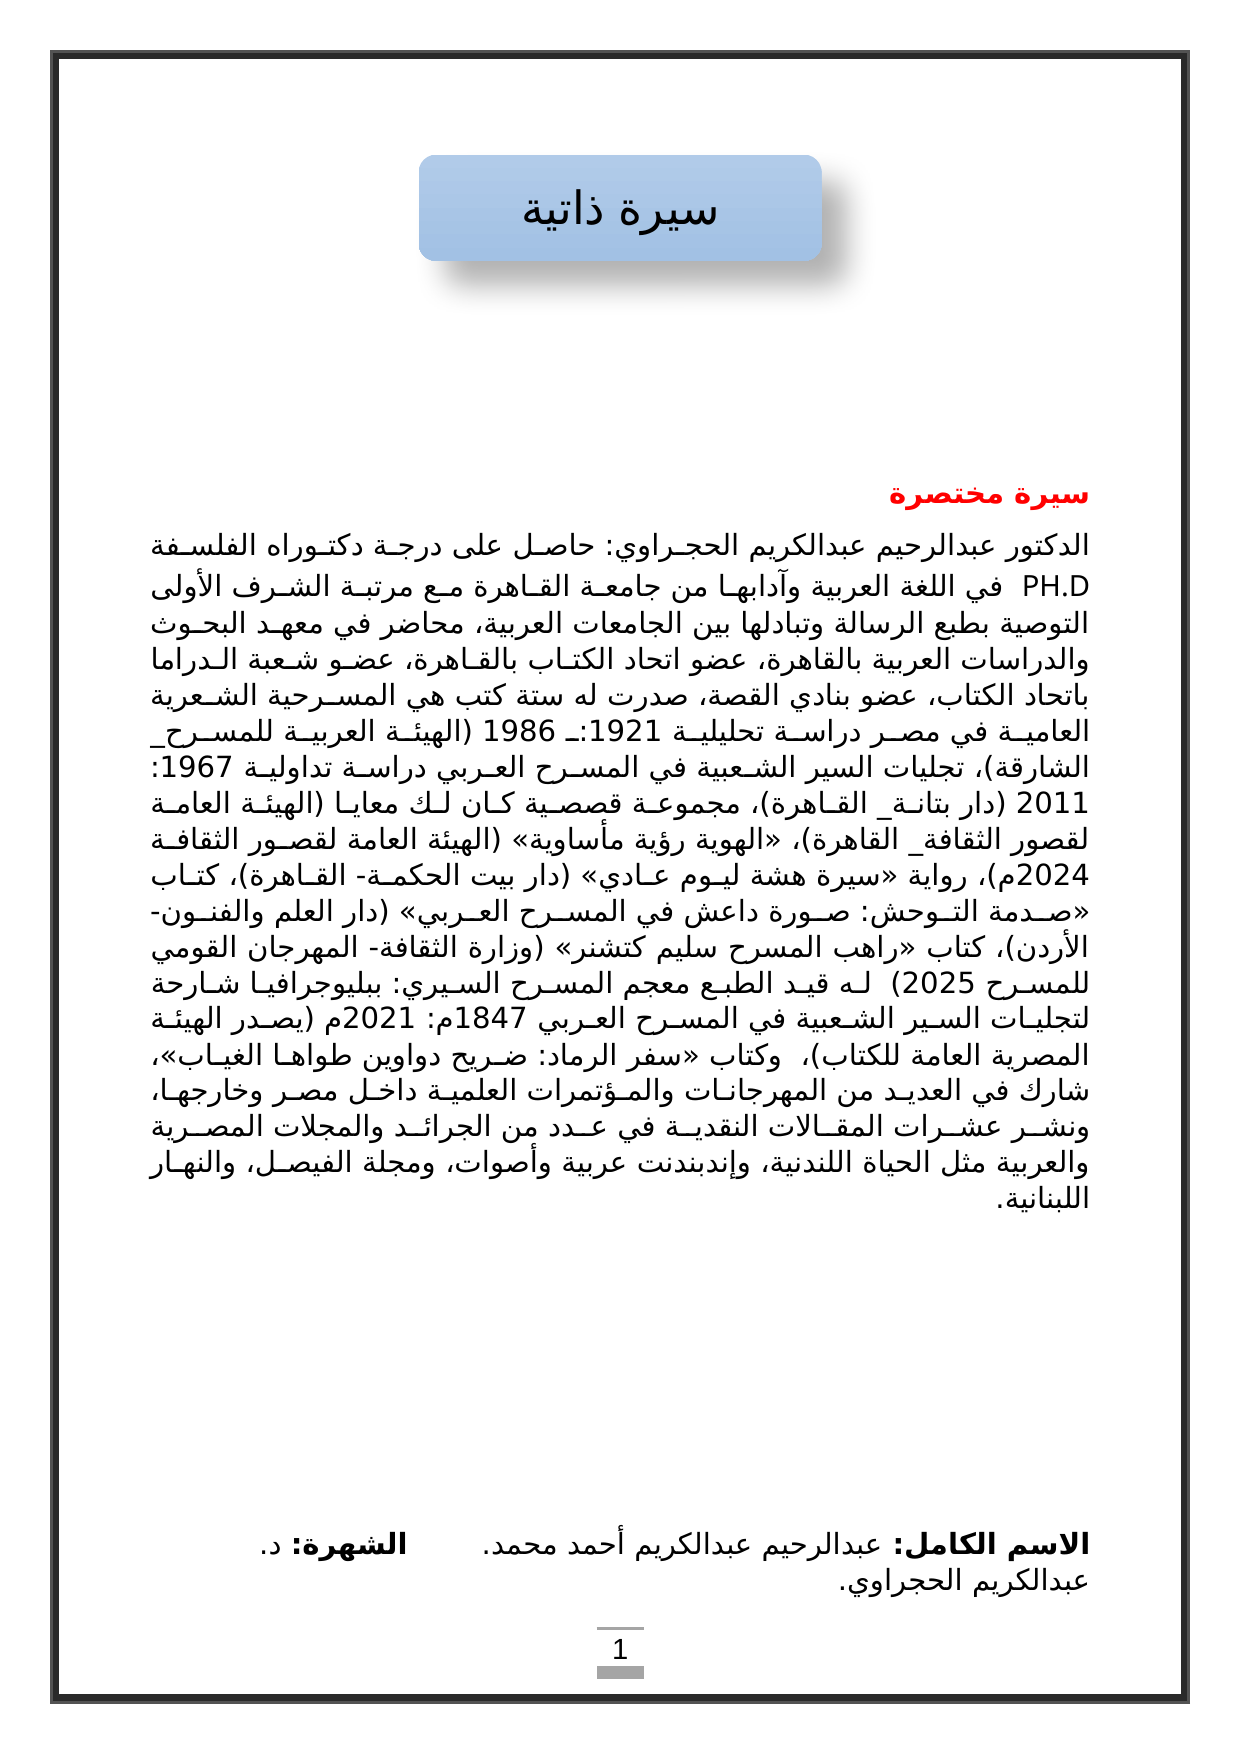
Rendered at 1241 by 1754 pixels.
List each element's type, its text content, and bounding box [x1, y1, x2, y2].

text سيرة مختصرة [150, 476, 1090, 510]
text الدكتور عبدالرحيم عبدالكريم الحجراوي: حاصل على درجة دكتوراه الفلسفة PH.D في اللغة العربية وآدابها من جامعة القاهرة مع مرتبة الشرف الأولى التوصية بطبع الرسالة وتبادلها بين الجامعات العربية، محاضر في معهد البحوث والدراسات العربية بالقاهرة، عضو اتحاد الكتاب بالقاهرة، عضو شعبة الدراما باتحاد الكتاب، عضو بنادي القصة، صدرت له ستة كتب هي المسرحية الشعرية العامية في مصر دراسة تحليلية 1921: 1986 (الهيئة العربية للمسرح_ الشارقة)، تجليات السير الشعبية في المسرح العربي دراسة تداولية 1967: 2011 (دار بتانة_ القاهرة)، مجموعة قصصية كان لك معايا (الهيئة العامة لقصور الثقافة_ القاهرة)، «الهوية رؤية مأساوية» (الهيئة العامة لقصور الثقافة 2024م)، رواية «سيرة هشة ليوم عادي» (دار بيت الحكمة- القاهرة)، كتاب «صدمة التوحش: صورة داعش في المسرح العربي» (دار العلم والفنون- الأردن)، كتاب «راهب المسرح سليم كتشنر» (وزارة الثقافة- المهرجان القومي للمسرح 2025) له قيد الطبع معجم المسرح السيري: ببليوجرافيا شارحة لتجليات السير الشعبية في المسرح العربي 1847م: 2021م (يصدر الهيئة المصرية العامة للكتاب)، وكتاب «سفر الرماد: ضريح دواوين طواها الغياب»، شارك في العديد من المهرجانات والمؤتمرات العلمية داخل مصر وخارجها، ونشر عشرات المقالات النقدية في عدد من الجرائد والمجلات المصرية والعربية مثل الحياة اللندنية، وإندبندنت عربية وأصوات، ومجلة الفيصل، والنهار اللبنانية. [150, 529, 1090, 1216]
text الاسم الكامل: عبدالرحيم عبدالكريم أحمد محمد. الشهرة: د. عبدالكريم الحجراوي. [150, 1527, 1090, 1597]
